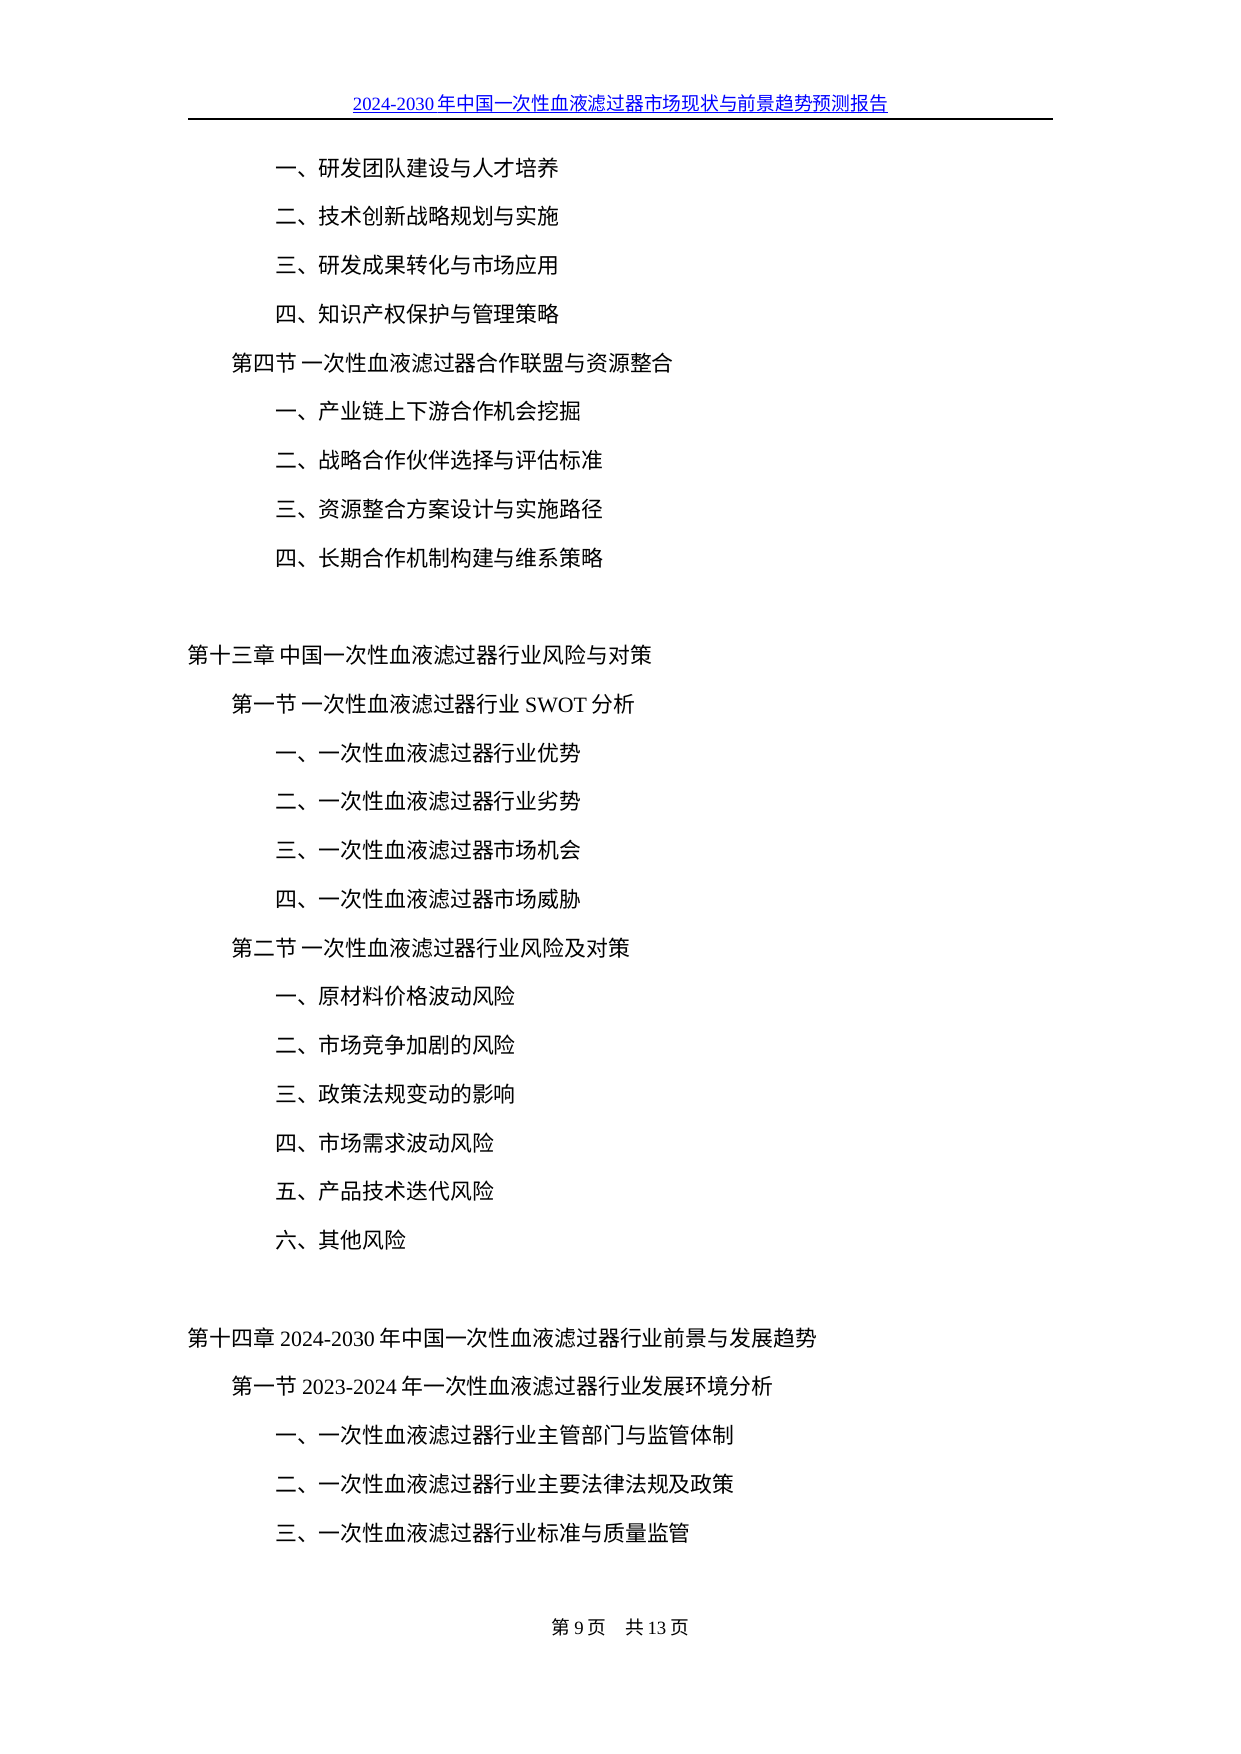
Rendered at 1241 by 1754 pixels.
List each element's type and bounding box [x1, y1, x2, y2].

text [187, 150, 1053, 1548]
